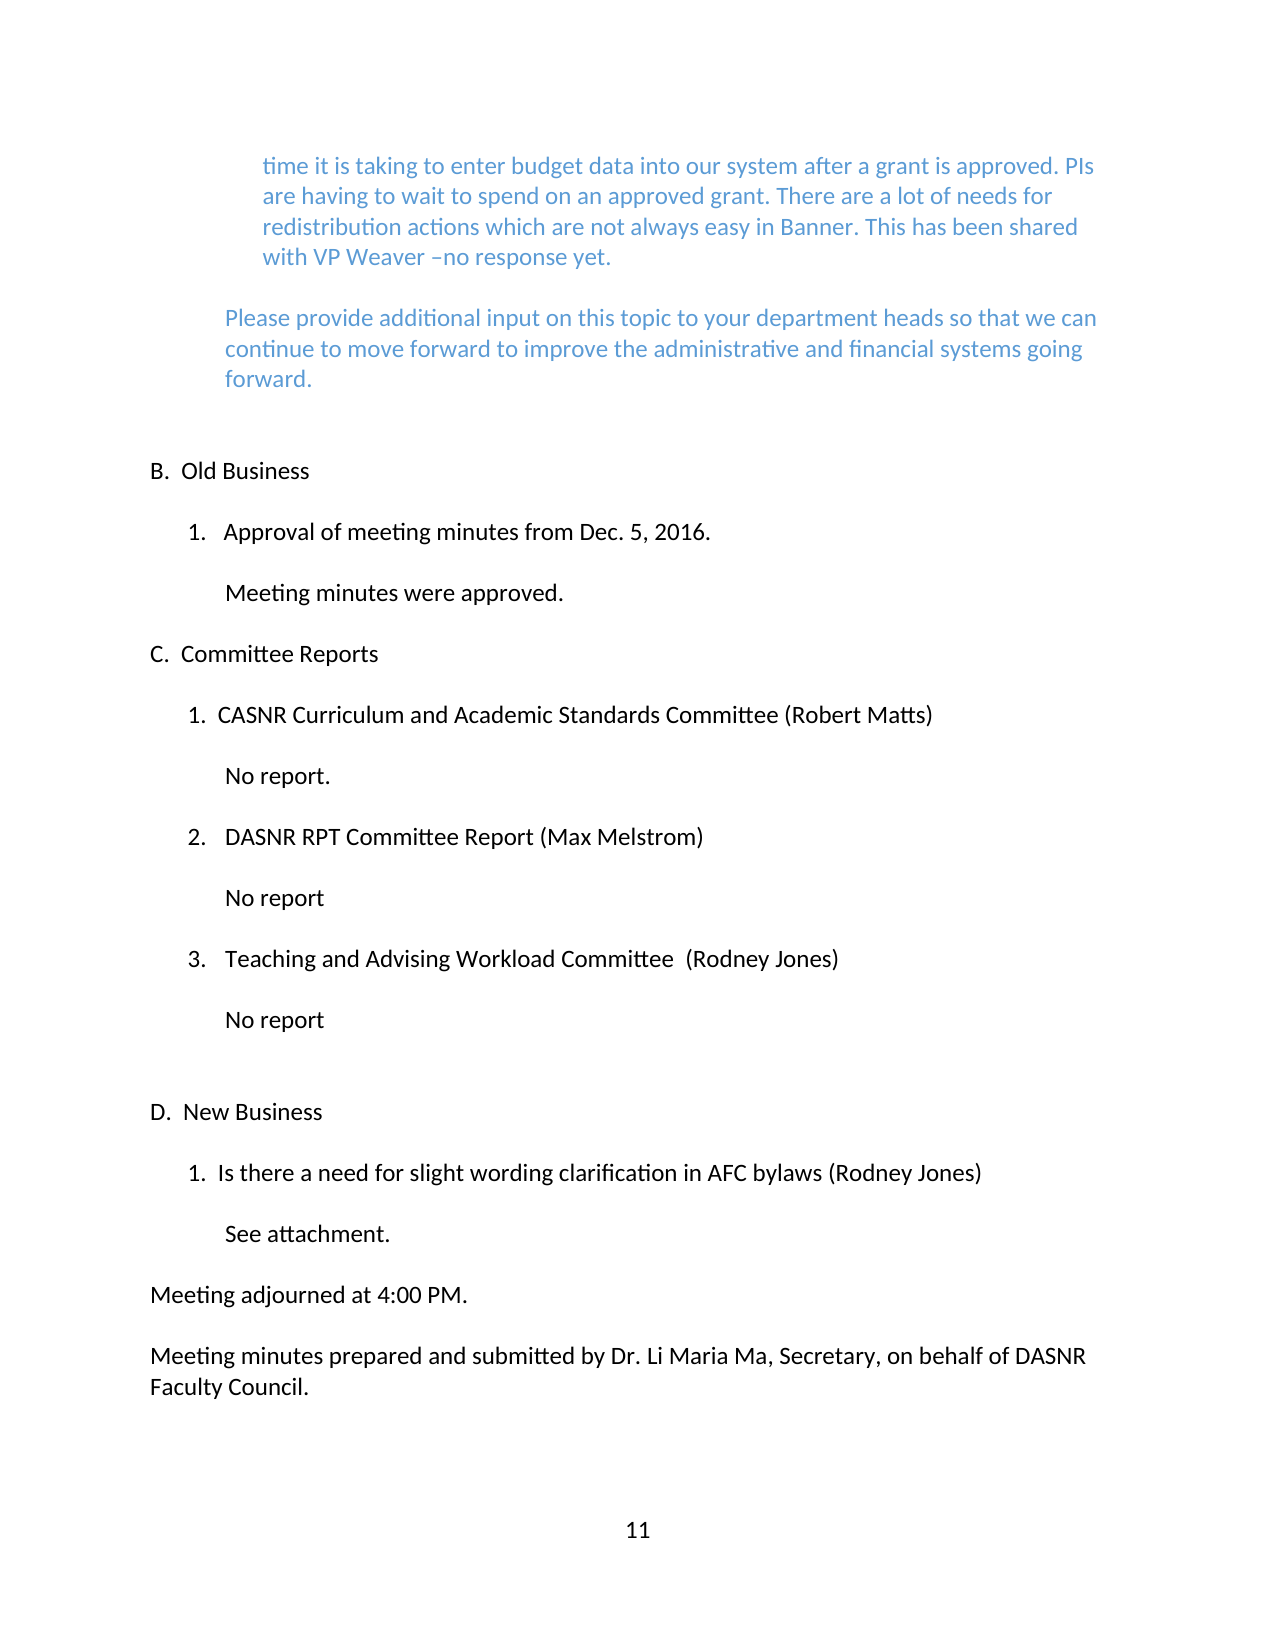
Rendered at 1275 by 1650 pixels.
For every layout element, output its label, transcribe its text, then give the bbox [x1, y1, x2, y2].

text B. Old Business [150, 455, 1125, 486]
text No report. [187, 760, 1125, 791]
list No report [225, 1004, 1125, 1035]
list No report [225, 882, 1125, 913]
text D. New Business [150, 1096, 1125, 1127]
text 1. Approval of meeting minutes from Dec. 5, 2016. [187, 516, 1125, 547]
text C. Committee Reports [150, 638, 1125, 669]
text Please provide additional input on this topic to your department heads so that we can continue to move forward to improve the administrative and financial systems going forward. [225, 303, 1125, 394]
text See attachment. [187, 1218, 1125, 1249]
list Teaching and Advising Workload Committee (Rodney Jones) [187, 943, 1125, 974]
text Meeting adjourned at 4:00 PM. [150, 1279, 1125, 1310]
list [225, 150, 1125, 272]
text 1. CASNR Curriculum and Academic Standards Committee (Robert Matts) [187, 699, 1125, 730]
list DASNR RPT Committee Report (Max Melstrom) [187, 821, 1125, 852]
text Meeting minutes prepared and submitted by Dr. Li Maria Ma, Secretary, on behalf of DASNR Faculty Council. [150, 1340, 1125, 1401]
text 1. Is there a need for slight wording clarification in AFC bylaws (Rodney Jones) [187, 1157, 1125, 1188]
text Meeting minutes were approved. [187, 577, 1125, 608]
